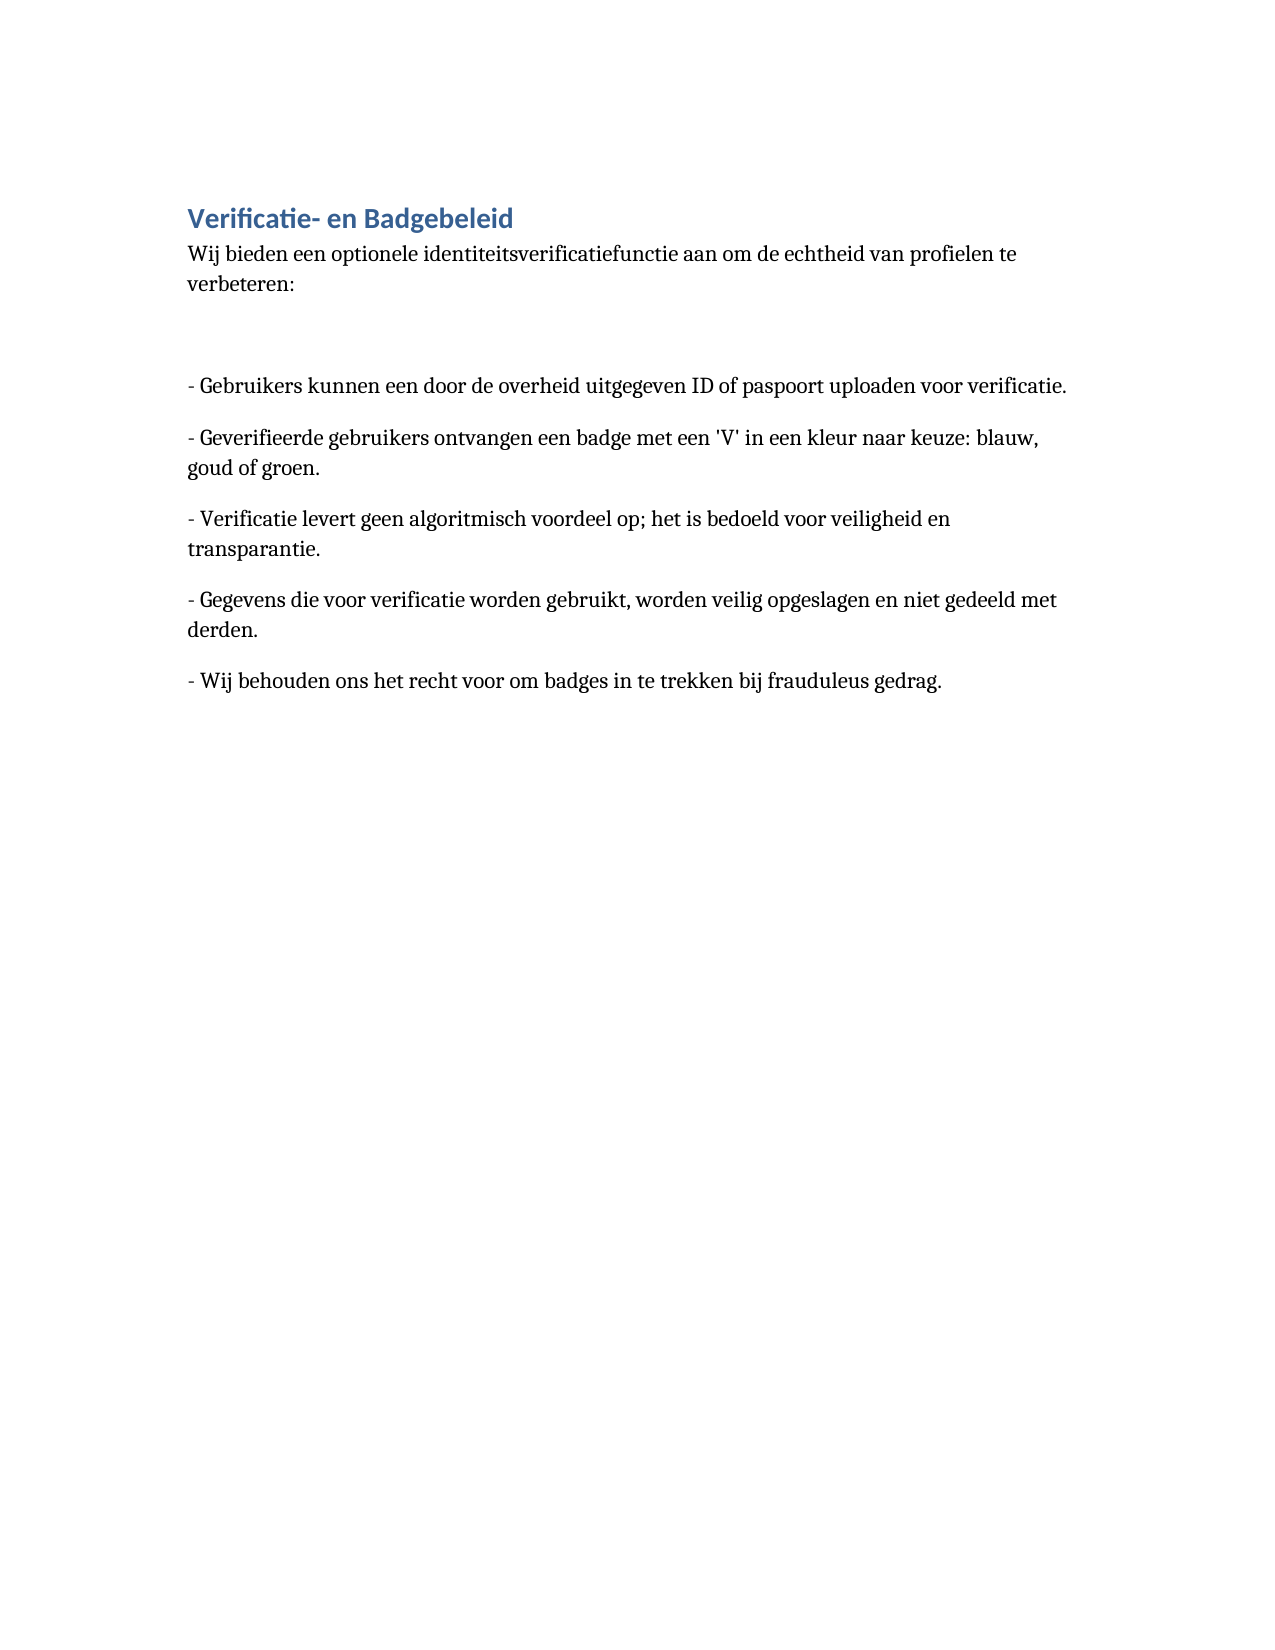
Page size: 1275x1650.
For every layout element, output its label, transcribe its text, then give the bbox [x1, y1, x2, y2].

text - Verificatie levert geen algoritmisch voordeel op; het is bedoeld voor veiligheid en transparantie. [187, 506, 1087, 562]
subtitle Verificatie- en Badgebeleid [187, 200, 1087, 236]
text - Geverifieerde gebruikers ontvangen een badge met een 'V' in een kleur naar keuze: blauw, goud of groen. [187, 424, 1087, 481]
text Wij bieden een optionele identiteitsverificatiefunctie aan om de echtheid van profielen te verbeteren: [187, 241, 1087, 297]
text - Wij behouden ons het recht voor om badges in te trekken bij frauduleus gedrag. [187, 668, 1087, 694]
text - Gebruikers kunnen een door de overheid uitgegeven ID of paspoort uploaden voor verificatie. [187, 373, 1087, 399]
text - Gegevens die voor verificatie worden gebruikt, worden veilig opgeslagen en niet gedeeld met derden. [187, 587, 1087, 643]
